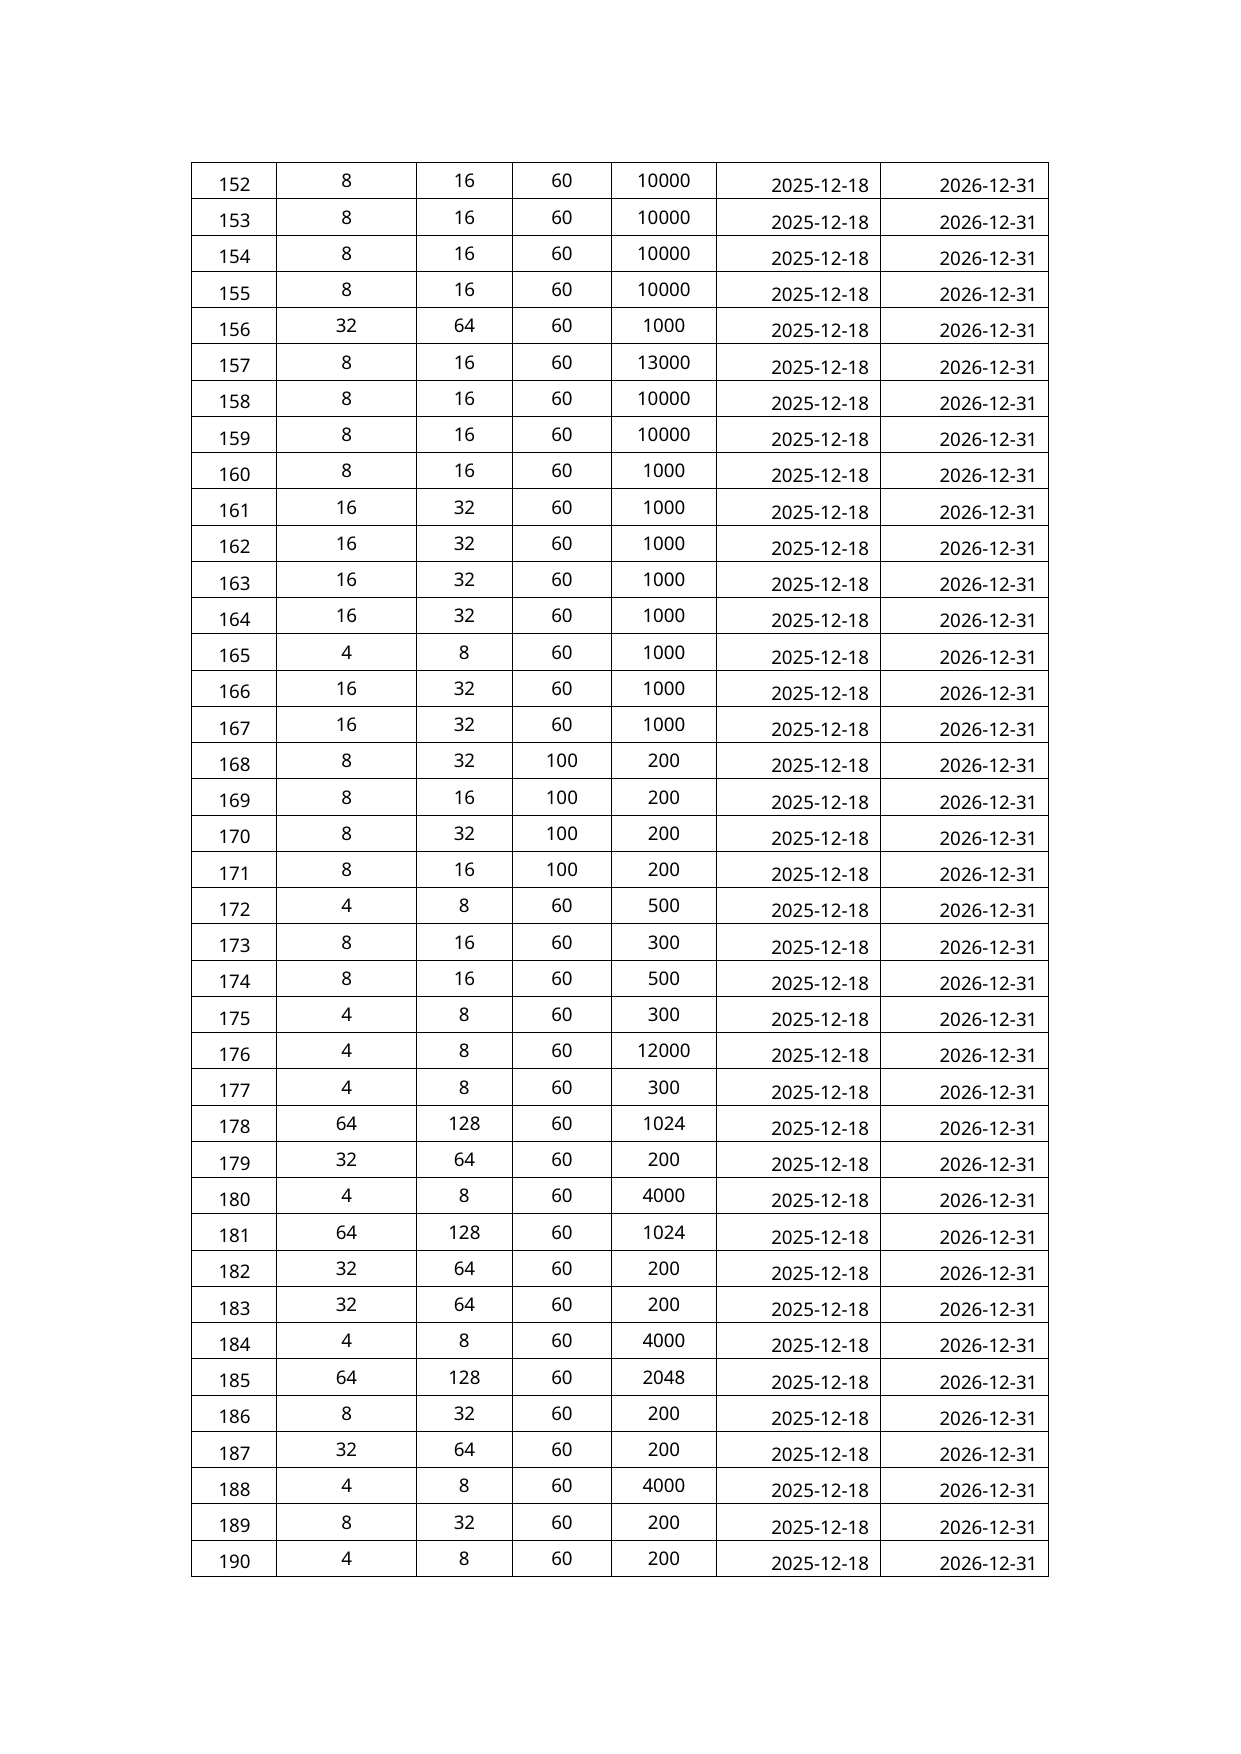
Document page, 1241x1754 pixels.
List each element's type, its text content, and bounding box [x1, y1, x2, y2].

table_cell 185 [192, 1359, 276, 1394]
table_cell 10000 [612, 417, 716, 452]
table_cell 2025-12-18 [717, 1142, 880, 1177]
table_cell 182 [192, 1251, 276, 1286]
table_cell 8 [417, 888, 512, 923]
table_cell 4 [277, 1069, 416, 1104]
table_cell 200 [612, 743, 716, 778]
table_cell 159 [192, 417, 276, 452]
table_cell 8 [277, 924, 416, 959]
table_cell 179 [192, 1142, 276, 1177]
table_cell 153 [192, 199, 276, 234]
table_cell 1000 [612, 598, 716, 633]
table_cell 2026-12-31 [881, 671, 1048, 706]
table_cell 8 [277, 852, 416, 887]
table_cell 4 [277, 634, 416, 669]
table_cell 2026-12-31 [881, 199, 1048, 234]
table_cell 157 [192, 344, 276, 379]
table_cell 8 [277, 272, 416, 307]
table_cell 2025-12-18 [717, 1178, 880, 1213]
table_cell 2026-12-31 [881, 562, 1048, 597]
table_cell 60 [513, 453, 611, 488]
table_cell 2025-12-18 [717, 779, 880, 814]
table_cell 32 [417, 1396, 512, 1431]
table_cell 4 [277, 1323, 416, 1358]
table_cell 2026-12-31 [881, 888, 1048, 923]
table_cell 2025-12-18 [717, 562, 880, 597]
table_cell 2026-12-31 [881, 1033, 1048, 1068]
table_cell 200 [612, 1541, 716, 1576]
table_cell 1000 [612, 562, 716, 597]
table_cell 16 [277, 526, 416, 561]
table_cell 8 [277, 344, 416, 379]
table_cell 60 [513, 1142, 611, 1177]
table_cell 60 [513, 1251, 611, 1286]
table_cell 32 [277, 308, 416, 343]
table_cell 10000 [612, 163, 716, 198]
table_cell 60 [513, 1541, 611, 1576]
table_cell 1000 [612, 453, 716, 488]
table_cell 60 [513, 1178, 611, 1213]
table_cell 168 [192, 743, 276, 778]
table_cell 8 [277, 1504, 416, 1539]
table_cell 60 [513, 1432, 611, 1467]
table_cell 32 [417, 743, 512, 778]
table_cell 60 [513, 997, 611, 1032]
table_cell 16 [417, 163, 512, 198]
table_cell 2025-12-18 [717, 526, 880, 561]
table_cell 60 [513, 1069, 611, 1104]
table_cell 2026-12-31 [881, 1142, 1048, 1177]
table_cell 177 [192, 1069, 276, 1104]
table_cell 2026-12-31 [881, 1468, 1048, 1503]
table_cell 2025-12-18 [717, 417, 880, 452]
table_cell 2025-12-18 [717, 1069, 880, 1104]
table_cell 16 [417, 417, 512, 452]
table_cell 2026-12-31 [881, 381, 1048, 416]
table_cell 2025-12-18 [717, 707, 880, 742]
table_cell 200 [612, 779, 716, 814]
table_cell 2026-12-31 [881, 1287, 1048, 1322]
table_cell 2025-12-18 [717, 453, 880, 488]
table_cell 60 [513, 634, 611, 669]
table_cell 2025-12-18 [717, 852, 880, 887]
table_cell 128 [417, 1359, 512, 1394]
table_cell 32 [417, 1504, 512, 1539]
table_cell 8 [277, 236, 416, 271]
table_cell 152 [192, 163, 276, 198]
table_cell 2026-12-31 [881, 1541, 1048, 1576]
table_cell 1000 [612, 489, 716, 524]
table_cell 8 [277, 417, 416, 452]
table_cell 2026-12-31 [881, 852, 1048, 887]
table_cell 128 [417, 1214, 512, 1249]
table_cell 32 [277, 1287, 416, 1322]
table_cell 16 [417, 779, 512, 814]
table_cell 100 [513, 779, 611, 814]
table_cell 64 [277, 1214, 416, 1249]
table_cell 4000 [612, 1178, 716, 1213]
table_cell 1000 [612, 634, 716, 669]
table_cell 60 [513, 526, 611, 561]
table_cell 8 [277, 163, 416, 198]
table_cell 163 [192, 562, 276, 597]
table_cell 60 [513, 1396, 611, 1431]
table_cell 2025-12-18 [717, 272, 880, 307]
table_cell 8 [417, 1178, 512, 1213]
table_cell 200 [612, 1142, 716, 1177]
table_cell 8 [277, 816, 416, 851]
table_cell 60 [513, 1359, 611, 1394]
table_cell 64 [277, 1359, 416, 1394]
table_cell 2026-12-31 [881, 1504, 1048, 1539]
table_cell 16 [277, 707, 416, 742]
table_cell 160 [192, 453, 276, 488]
table_cell 16 [417, 961, 512, 996]
table_cell 2026-12-31 [881, 1069, 1048, 1104]
table_cell 32 [417, 671, 512, 706]
table_cell 60 [513, 671, 611, 706]
table_cell 60 [513, 489, 611, 524]
table_cell 60 [513, 562, 611, 597]
table_cell 8 [277, 1396, 416, 1431]
table_cell 16 [417, 924, 512, 959]
table_cell 60 [513, 163, 611, 198]
table_cell 8 [417, 1323, 512, 1358]
table_cell 2025-12-18 [717, 924, 880, 959]
table_cell 64 [417, 1432, 512, 1467]
table_cell 4 [277, 888, 416, 923]
table_cell 2025-12-18 [717, 163, 880, 198]
table_cell 2025-12-18 [717, 1214, 880, 1249]
table_cell 173 [192, 924, 276, 959]
table_cell 10000 [612, 381, 716, 416]
table_cell 2026-12-31 [881, 961, 1048, 996]
table_cell 172 [192, 888, 276, 923]
table_cell 300 [612, 1069, 716, 1104]
table_cell 2026-12-31 [881, 489, 1048, 524]
table_cell 4 [277, 1541, 416, 1576]
table_cell 500 [612, 961, 716, 996]
table_cell 8 [277, 199, 416, 234]
table_cell 2025-12-18 [717, 816, 880, 851]
table_cell 2025-12-18 [717, 1359, 880, 1394]
table_cell 1000 [612, 526, 716, 561]
table_cell 4 [277, 1468, 416, 1503]
table_cell 32 [417, 816, 512, 851]
table_cell 16 [417, 199, 512, 234]
table_cell 190 [192, 1541, 276, 1576]
table_cell 60 [513, 1033, 611, 1068]
table_cell 2026-12-31 [881, 1106, 1048, 1141]
table_cell 2025-12-18 [717, 634, 880, 669]
table_cell 8 [277, 779, 416, 814]
table_cell 200 [612, 1287, 716, 1322]
table_cell 2025-12-18 [717, 743, 880, 778]
table_cell 2025-12-18 [717, 1251, 880, 1286]
table_cell 170 [192, 816, 276, 851]
table_cell 2026-12-31 [881, 1396, 1048, 1431]
table_cell 2025-12-18 [717, 344, 880, 379]
table_cell 8 [417, 1541, 512, 1576]
table_cell 500 [612, 888, 716, 923]
table_cell 4000 [612, 1323, 716, 1358]
table_cell 161 [192, 489, 276, 524]
table_cell 60 [513, 272, 611, 307]
table_cell 166 [192, 671, 276, 706]
table_cell 64 [417, 1287, 512, 1322]
table_cell 184 [192, 1323, 276, 1358]
table_cell 60 [513, 1287, 611, 1322]
table_cell 32 [417, 562, 512, 597]
table_cell 10000 [612, 199, 716, 234]
table_cell 60 [513, 961, 611, 996]
table_cell 8 [417, 1468, 512, 1503]
table_cell 2026-12-31 [881, 997, 1048, 1032]
table_cell 2025-12-18 [717, 199, 880, 234]
table_cell 8 [417, 1033, 512, 1068]
table_cell 164 [192, 598, 276, 633]
table_cell 2026-12-31 [881, 417, 1048, 452]
table_cell 8 [417, 997, 512, 1032]
table_cell 2026-12-31 [881, 1323, 1048, 1358]
table_cell 16 [417, 453, 512, 488]
table_cell 200 [612, 1432, 716, 1467]
table_cell 300 [612, 997, 716, 1032]
table_cell 2026-12-31 [881, 1359, 1048, 1394]
table_cell 2026-12-31 [881, 308, 1048, 343]
table_cell 32 [277, 1432, 416, 1467]
table_cell 171 [192, 852, 276, 887]
table_cell 32 [417, 489, 512, 524]
table_cell 174 [192, 961, 276, 996]
table_cell 60 [513, 199, 611, 234]
table_cell 4000 [612, 1468, 716, 1503]
table_cell 2025-12-18 [717, 888, 880, 923]
table_cell 32 [277, 1251, 416, 1286]
table_cell 2026-12-31 [881, 779, 1048, 814]
table_cell 1024 [612, 1106, 716, 1141]
table_cell 300 [612, 924, 716, 959]
table_cell 13000 [612, 344, 716, 379]
table_cell 2025-12-18 [717, 1541, 880, 1576]
table_cell 176 [192, 1033, 276, 1068]
table_cell 2026-12-31 [881, 1251, 1048, 1286]
table_cell 180 [192, 1178, 276, 1213]
table_cell 2025-12-18 [717, 598, 880, 633]
table_cell 2025-12-18 [717, 1396, 880, 1431]
table_cell 2025-12-18 [717, 961, 880, 996]
table_cell 178 [192, 1106, 276, 1141]
table_cell 60 [513, 1468, 611, 1503]
table_cell 16 [417, 344, 512, 379]
table_cell 162 [192, 526, 276, 561]
table_cell 8 [277, 453, 416, 488]
table_cell 100 [513, 852, 611, 887]
table_cell 2026-12-31 [881, 743, 1048, 778]
table_cell 16 [417, 236, 512, 271]
table_cell 60 [513, 924, 611, 959]
table_cell 154 [192, 236, 276, 271]
table_cell 10000 [612, 272, 716, 307]
table_cell 16 [417, 852, 512, 887]
table_cell 60 [513, 344, 611, 379]
table_cell 200 [612, 1251, 716, 1286]
table_cell 32 [277, 1142, 416, 1177]
table_cell 2026-12-31 [881, 924, 1048, 959]
table_cell 16 [277, 489, 416, 524]
table_cell 2025-12-18 [717, 1033, 880, 1068]
table_cell 2026-12-31 [881, 634, 1048, 669]
table_cell 128 [417, 1106, 512, 1141]
table_cell 2026-12-31 [881, 453, 1048, 488]
table_cell 189 [192, 1504, 276, 1539]
table_cell 16 [277, 598, 416, 633]
table_cell 167 [192, 707, 276, 742]
table_cell 2026-12-31 [881, 816, 1048, 851]
table_cell 1000 [612, 707, 716, 742]
table_cell 16 [417, 272, 512, 307]
table_cell 4 [277, 1033, 416, 1068]
table_cell 64 [417, 1251, 512, 1286]
table_cell 200 [612, 816, 716, 851]
table_cell 200 [612, 852, 716, 887]
table_cell 60 [513, 381, 611, 416]
table_cell 64 [417, 308, 512, 343]
table_cell 2025-12-18 [717, 489, 880, 524]
table_cell 60 [513, 707, 611, 742]
table_cell 60 [513, 308, 611, 343]
table_cell 64 [277, 1106, 416, 1141]
table_cell 187 [192, 1432, 276, 1467]
table_cell 1000 [612, 308, 716, 343]
table_cell 16 [277, 671, 416, 706]
table_cell 10000 [612, 236, 716, 271]
table_cell 32 [417, 526, 512, 561]
table_cell 2026-12-31 [881, 236, 1048, 271]
table_cell 8 [277, 381, 416, 416]
table_cell 60 [513, 1214, 611, 1249]
table_cell 2025-12-18 [717, 1287, 880, 1322]
table_cell 2025-12-18 [717, 308, 880, 343]
table_cell 181 [192, 1214, 276, 1249]
table_cell 2025-12-18 [717, 671, 880, 706]
table_cell 158 [192, 381, 276, 416]
table_cell 4 [277, 1178, 416, 1213]
table_cell 60 [513, 1504, 611, 1539]
table_cell 32 [417, 707, 512, 742]
table_cell 60 [513, 888, 611, 923]
table_cell 12000 [612, 1033, 716, 1068]
table_cell 183 [192, 1287, 276, 1322]
table_cell 188 [192, 1468, 276, 1503]
table_cell 2025-12-18 [717, 1106, 880, 1141]
table_cell 2048 [612, 1359, 716, 1394]
table_cell 32 [417, 598, 512, 633]
table_cell 60 [513, 1106, 611, 1141]
table_cell 2026-12-31 [881, 707, 1048, 742]
table_cell 16 [417, 381, 512, 416]
table_cell 60 [513, 1323, 611, 1358]
table_cell 2026-12-31 [881, 1214, 1048, 1249]
table_cell 8 [417, 1069, 512, 1104]
table_cell 2025-12-18 [717, 1504, 880, 1539]
table_cell 2026-12-31 [881, 526, 1048, 561]
table_cell 200 [612, 1504, 716, 1539]
table_cell 2026-12-31 [881, 163, 1048, 198]
table_cell 4 [277, 997, 416, 1032]
table_cell 16 [277, 562, 416, 597]
table_cell 175 [192, 997, 276, 1032]
table_cell 8 [277, 743, 416, 778]
table_cell 169 [192, 779, 276, 814]
table_cell 2025-12-18 [717, 236, 880, 271]
table_cell 156 [192, 308, 276, 343]
table_cell 60 [513, 236, 611, 271]
table_cell 186 [192, 1396, 276, 1431]
table_cell 8 [277, 961, 416, 996]
table_cell 2026-12-31 [881, 1432, 1048, 1467]
table_cell 2026-12-31 [881, 598, 1048, 633]
table_cell 1000 [612, 671, 716, 706]
table_cell 1024 [612, 1214, 716, 1249]
table_cell 2026-12-31 [881, 1178, 1048, 1213]
table_cell 64 [417, 1142, 512, 1177]
table_cell 60 [513, 598, 611, 633]
table_cell 2025-12-18 [717, 1323, 880, 1358]
table_cell 8 [417, 634, 512, 669]
table_cell 200 [612, 1396, 716, 1431]
table_cell 165 [192, 634, 276, 669]
table_cell 60 [513, 417, 611, 452]
table_cell 2025-12-18 [717, 997, 880, 1032]
table_cell 100 [513, 816, 611, 851]
table_cell 2025-12-18 [717, 1432, 880, 1467]
table_cell 2025-12-18 [717, 1468, 880, 1503]
table_cell 155 [192, 272, 276, 307]
table_cell 2026-12-31 [881, 272, 1048, 307]
table_cell 2025-12-18 [717, 381, 880, 416]
table_cell 2026-12-31 [881, 344, 1048, 379]
table_cell 100 [513, 743, 611, 778]
